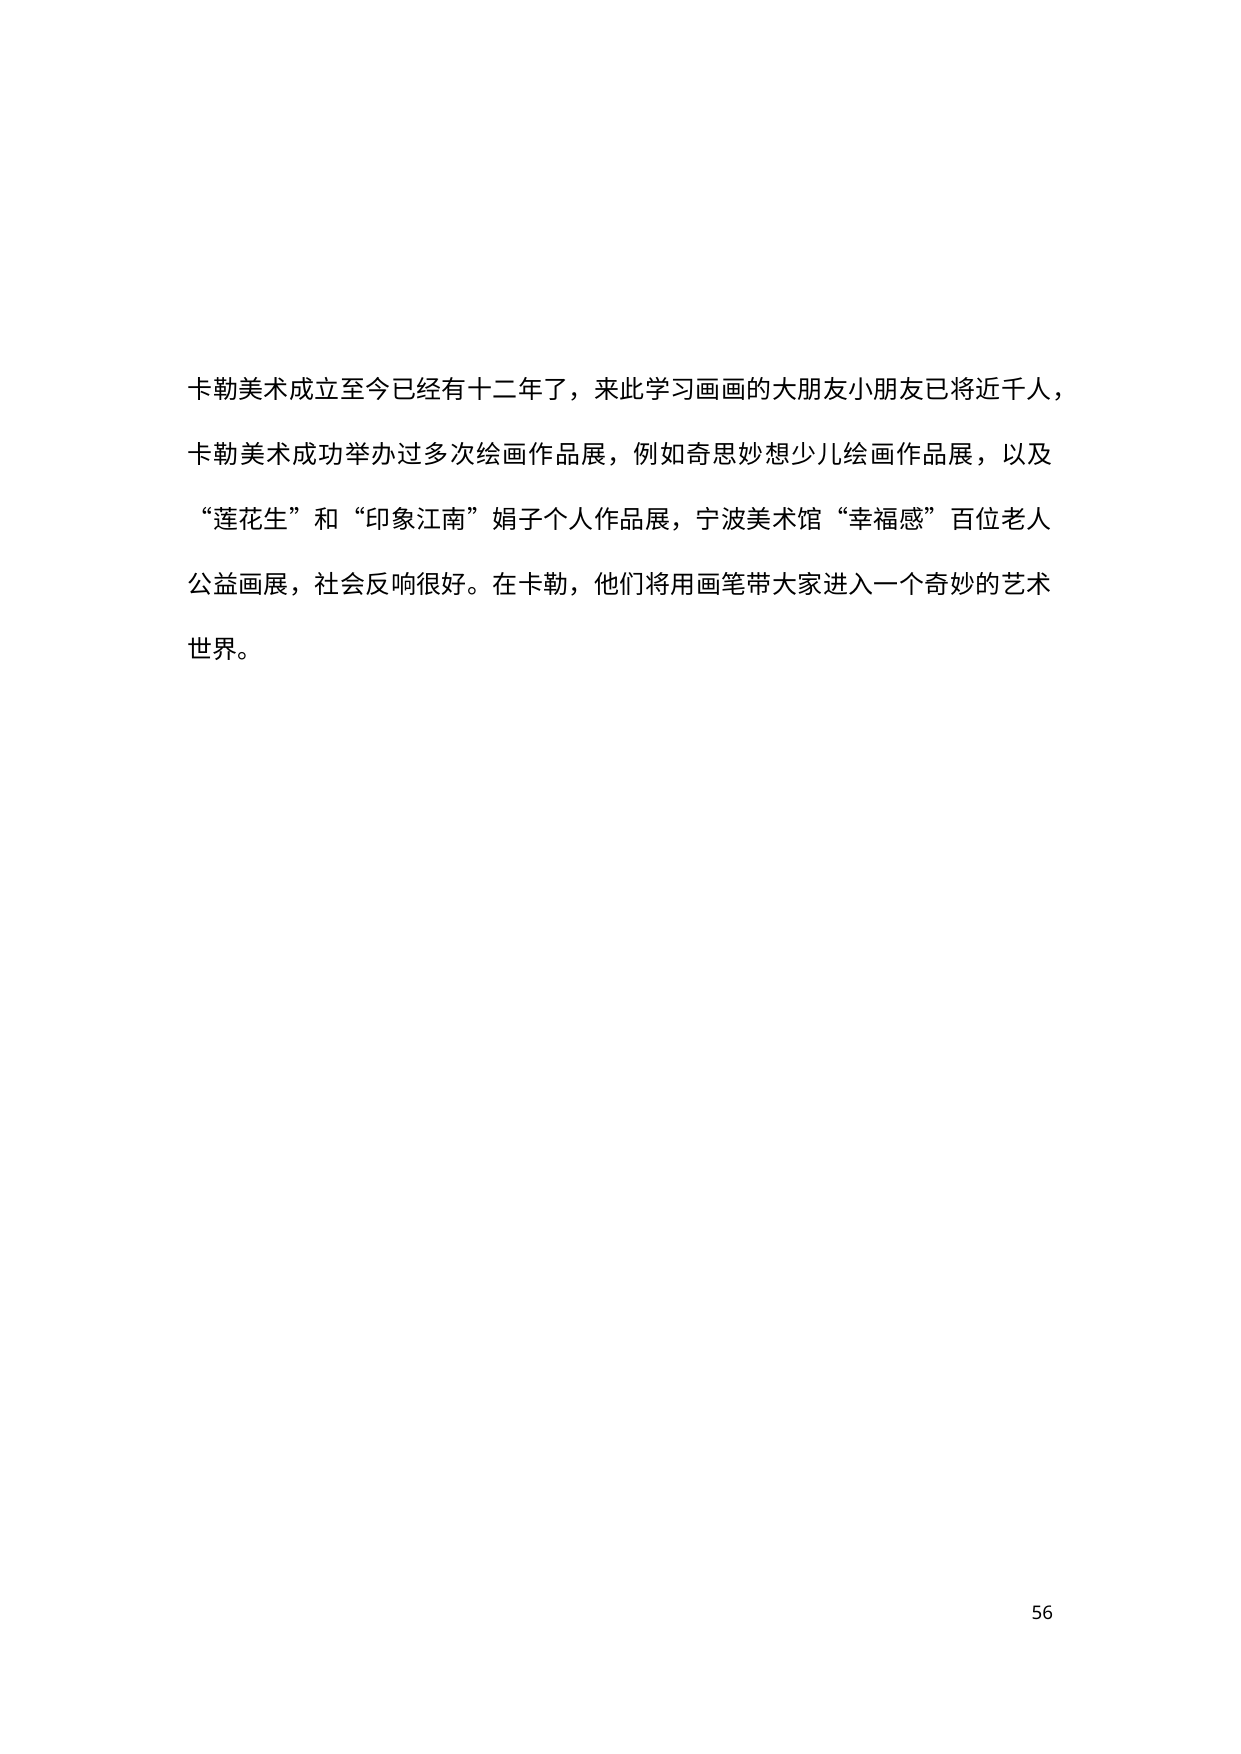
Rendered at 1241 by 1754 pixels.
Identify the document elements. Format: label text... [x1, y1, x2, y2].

text 卡勒美术成立至今已经有十二年了，来此学习画画的大朋友小朋友已将近千人，卡勒美术成功举办过多次绘画作品展，例如奇思妙想少儿绘画作品展，以及“莲花生”和“印象江南”娟子个人作品展，宁波美术馆“幸福感”百位老人公益画展，社会反响很好。在卡勒，他们将用画笔带大家进入一个奇妙的艺术世界。 [187, 355, 1053, 680]
